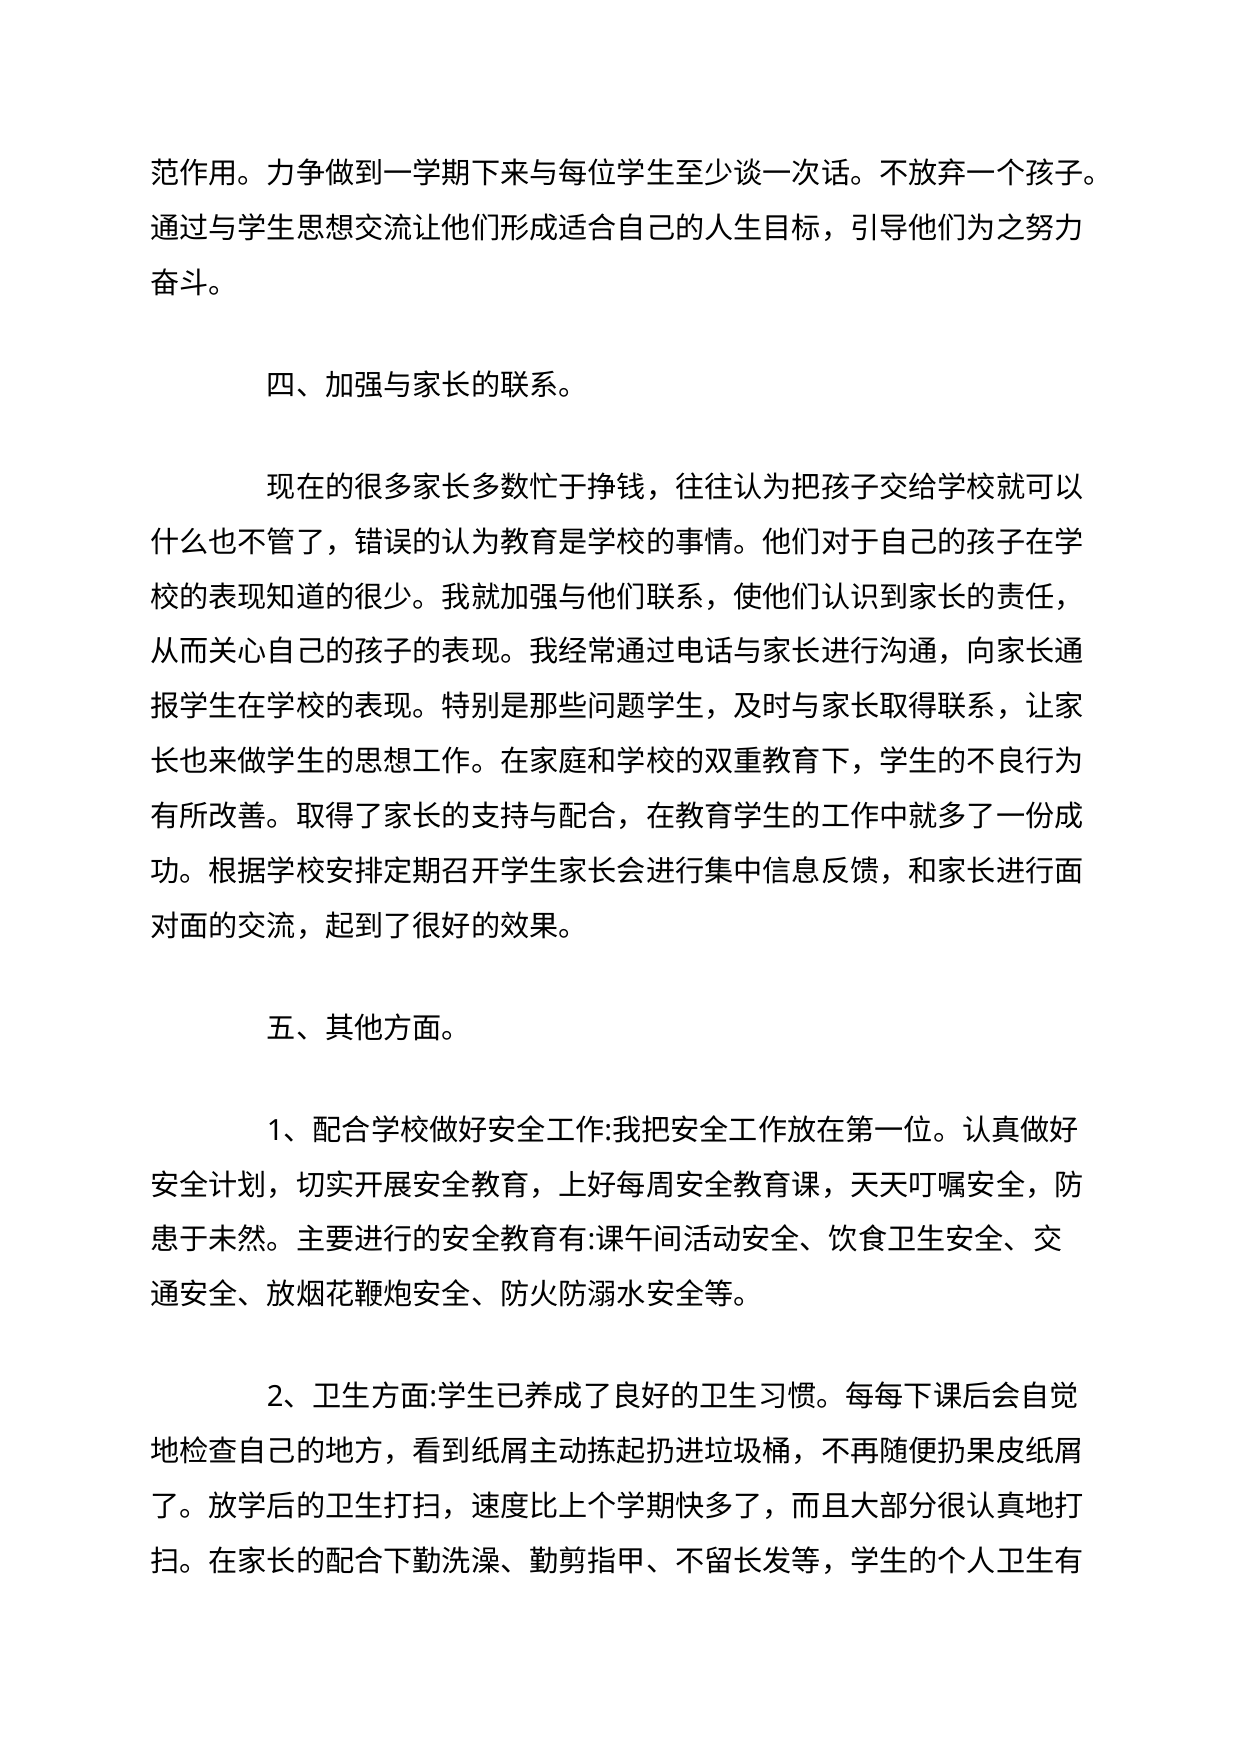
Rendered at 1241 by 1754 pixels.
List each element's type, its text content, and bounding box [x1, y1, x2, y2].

text 1、配合学校做好安全工作:我把安全工作放在第一位。认真做好安全计划，切实开展安全教育，上好每周安全教育课，天天叮嘱安全，防患于未然。主要进行的安全教育有:课午间活动安全、饮食卫生安全、交通安全、放烟花鞭炮安全、防火防溺水安全等。 [150, 1106, 1090, 1313]
text 现在的很多家长多数忙于挣钱，往往认为把孩子交给学校就可以什么也不管了，错误的认为教育是学校的事情。他们对于自己的孩子在学校的表现知道的很少。我就加强与他们联系，使他们认识到家长的责任，从而关心自己的孩子的表现。我经常通过电话与家长进行沟通，向家长通报学生在学校的表现。特别是那些问题学生，及时与家长取得联系，让家长也来做学生的思想工作。在家庭和学校的双重教育下，学生的不良行为有所改善。取得了家长的支持与配合，在教育学生的工作中就多了一份成功。根据学校安排定期召开学生家长会进行集中信息反馈，和家长进行面对面的交流，起到了很好的效果。 [150, 463, 1090, 945]
text 四、加强与家长的联系。 [150, 362, 1090, 404]
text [150, 1373, 1090, 1580]
text 五、其他方面。 [150, 1004, 1090, 1047]
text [150, 150, 1090, 302]
